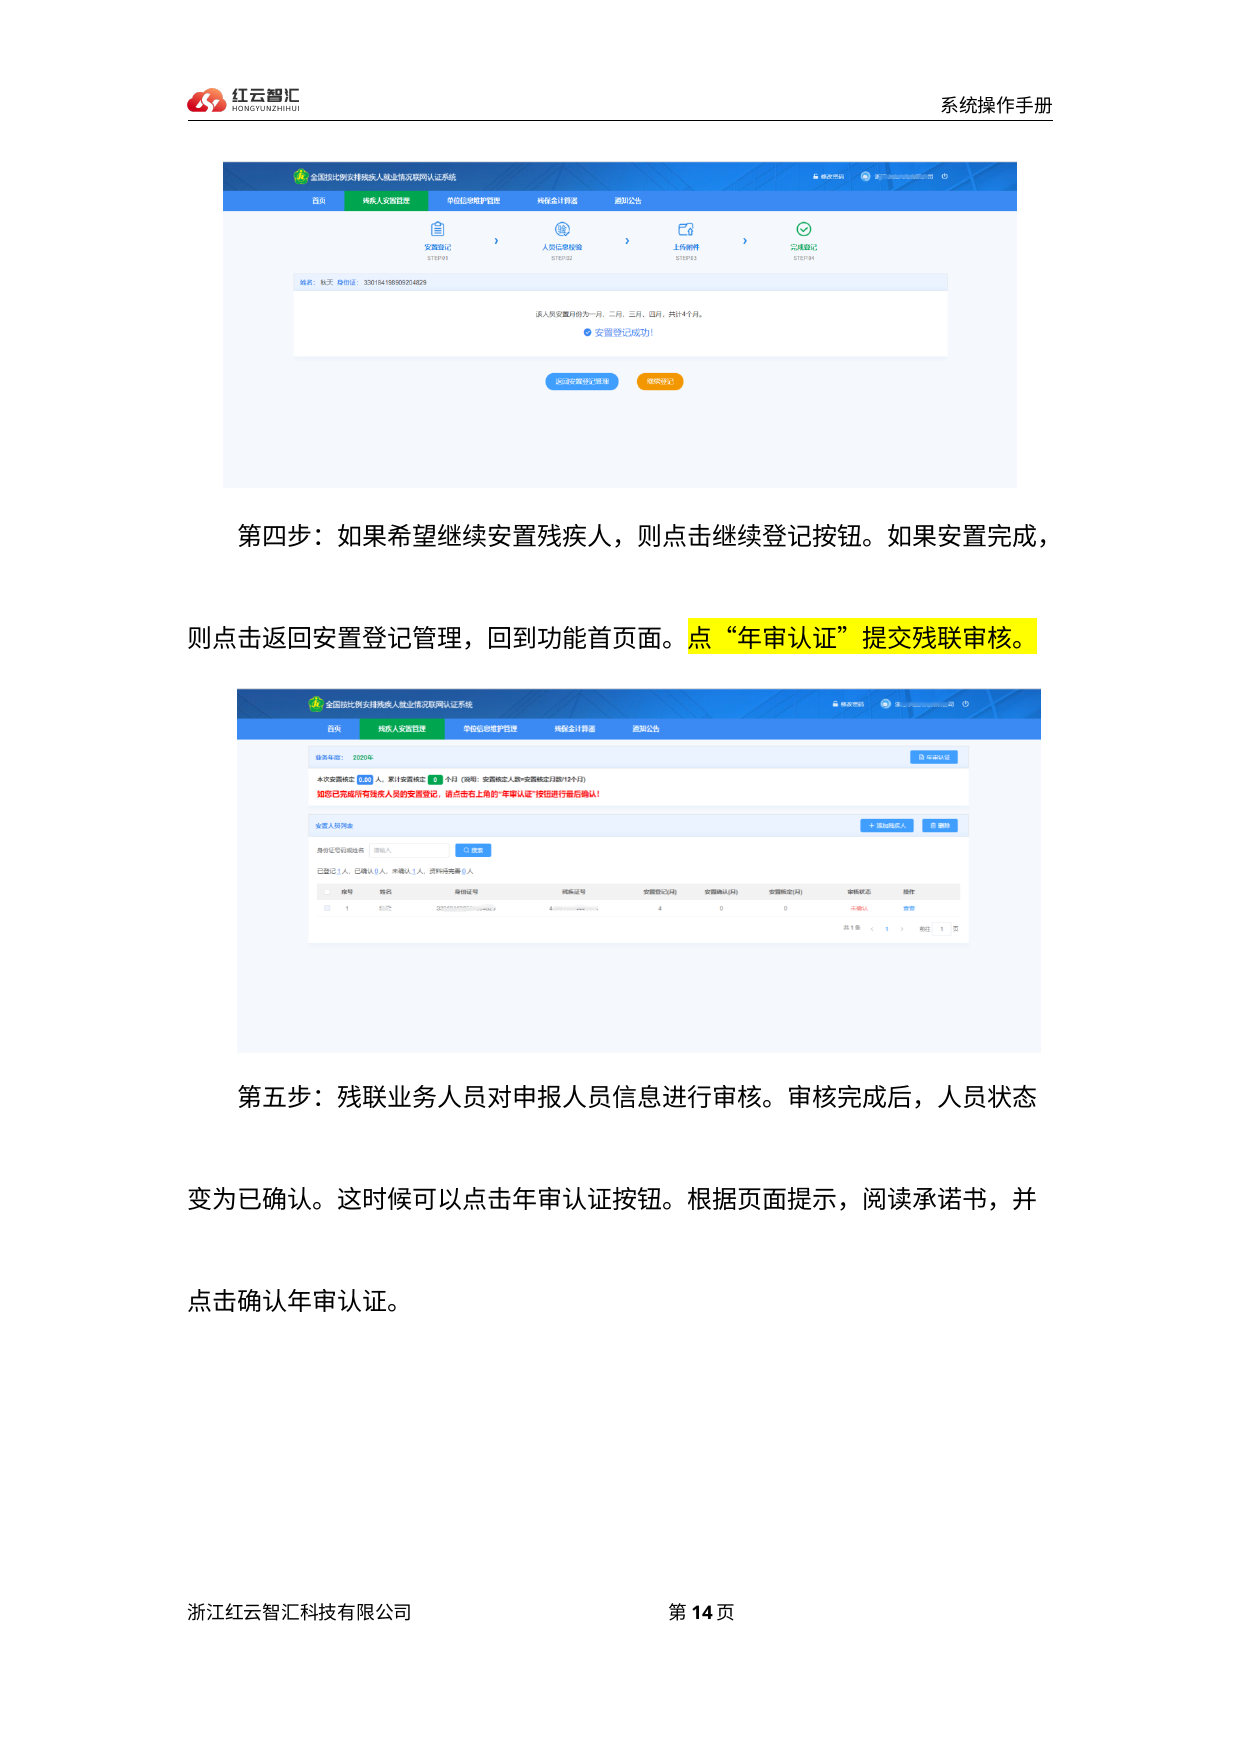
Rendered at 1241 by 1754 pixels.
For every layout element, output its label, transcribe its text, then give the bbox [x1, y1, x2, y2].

text 第五步：残联业务人员对申报人员信息进行审核。审核完成后，人员状态变为已确认。这时候可以点击年审认证按钮。根据页面提示，阅读承诺书，并点击确认年审认证。 [187, 1062, 1053, 1333]
picture [237, 688, 1041, 1053]
picture [187, 88, 299, 112]
picture [223, 160, 1017, 488]
text 第四步：如果希望继续安置残疾人，则点击继续登记按钮。如果安置完成，则点击返回安置登记管理，回到功能首页面。点“年审认证”提交残联审核。 [187, 500, 1053, 670]
